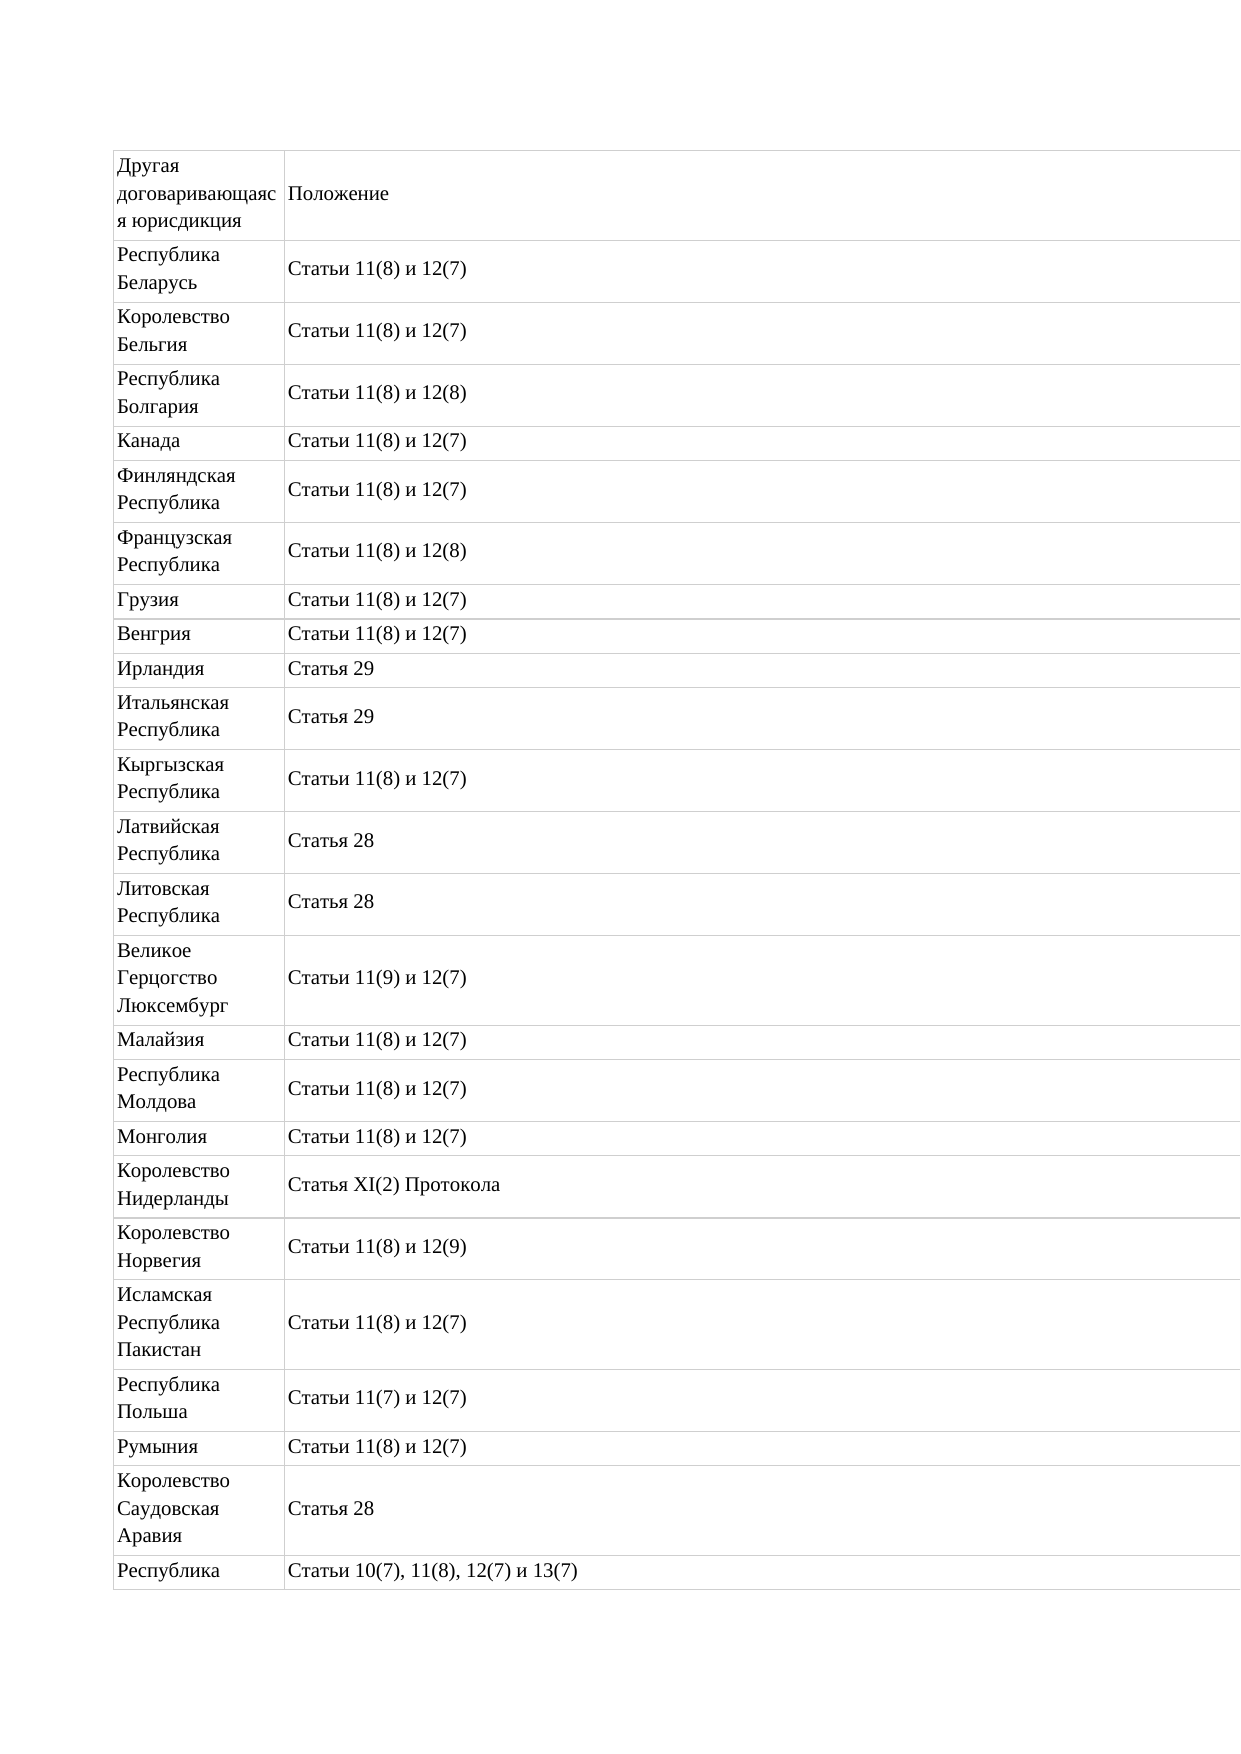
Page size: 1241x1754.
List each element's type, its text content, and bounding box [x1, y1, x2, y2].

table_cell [285, 1556, 1240, 1589]
table_cell Королевство Нидерланды [114, 1156, 284, 1217]
table_cell Республика Болгария [114, 365, 284, 426]
table_cell Статьи 11(8) и 12(7) [285, 241, 1240, 302]
table_cell Королевство Саудовская Аравия [114, 1466, 284, 1555]
table_header Другая договаривающаяся юрисдикция [114, 151, 284, 239]
table_cell Статьи 11(8) и 12(7) [285, 1280, 1240, 1369]
table_cell Статьи 11(8) и 12(7) [285, 620, 1240, 653]
table_cell Грузия [114, 585, 284, 618]
table_cell Латвийская Республика [114, 812, 284, 873]
table_cell Статьи 11(8) и 12(8) [285, 523, 1240, 584]
table_cell Канада [114, 427, 284, 460]
table_cell Великое Герцогство Люксембург [114, 936, 284, 1024]
table_cell Республика Сербия [114, 1556, 284, 1589]
table_cell Статьи 11(7) и 12(7) [285, 1370, 1240, 1431]
table_cell Республика Беларусь [114, 241, 284, 302]
table_cell Статьи 11(8) и 12(9) [285, 1219, 1240, 1279]
table_cell Статьи 11(8) и 12(7) [285, 1060, 1240, 1121]
table_cell Королевство Норвегия [114, 1219, 284, 1279]
table_cell Республика Польша [114, 1370, 284, 1431]
table_cell Статья 29 [285, 688, 1240, 749]
table_cell Статьи 11(8) и 12(7) [285, 1432, 1240, 1465]
table_cell Малайзия [114, 1026, 284, 1059]
table_cell Статья 28 [285, 1466, 1240, 1555]
table_cell Румыния [114, 1432, 284, 1465]
table_header Положение [285, 151, 1240, 239]
table_cell Кыргызская Республика [114, 750, 284, 811]
table_cell Литовская Республика [114, 874, 284, 935]
table_cell Статьи 11(8) и 12(8) [285, 365, 1240, 426]
table_cell Статьи 11(8) и 12(7) [285, 585, 1240, 618]
table_cell Статья XI(2) Протокола [285, 1156, 1240, 1217]
table_cell Статьи 11(8) и 12(7) [285, 750, 1240, 811]
table_cell Французская Республика [114, 523, 284, 584]
table_cell Статьи 11(8) и 12(7) [285, 1122, 1240, 1155]
table_cell Статья 28 [285, 874, 1240, 935]
table_cell Статьи 11(8) и 12(7) [285, 461, 1240, 522]
table_cell Статьи 11(9) и 12(7) [285, 936, 1240, 1024]
table_cell Статьи 11(8) и 12(7) [285, 427, 1240, 460]
table_cell Итальянская Республика [114, 688, 284, 749]
table_cell Республика Молдова [114, 1060, 284, 1121]
table_cell Королевство Бельгия [114, 303, 284, 363]
table_cell Статья 29 [285, 654, 1240, 687]
table_cell Ирландия [114, 654, 284, 687]
table_cell Статьи 11(8) и 12(7) [285, 1026, 1240, 1059]
table_cell Статьи 11(8) и 12(7) [285, 303, 1240, 363]
table_cell Монголия [114, 1122, 284, 1155]
table_cell Финляндская Республика [114, 461, 284, 522]
table_cell Венгрия [114, 620, 284, 653]
table_cell Статья 28 [285, 812, 1240, 873]
table_cell Исламская Республика Пакистан [114, 1280, 284, 1369]
